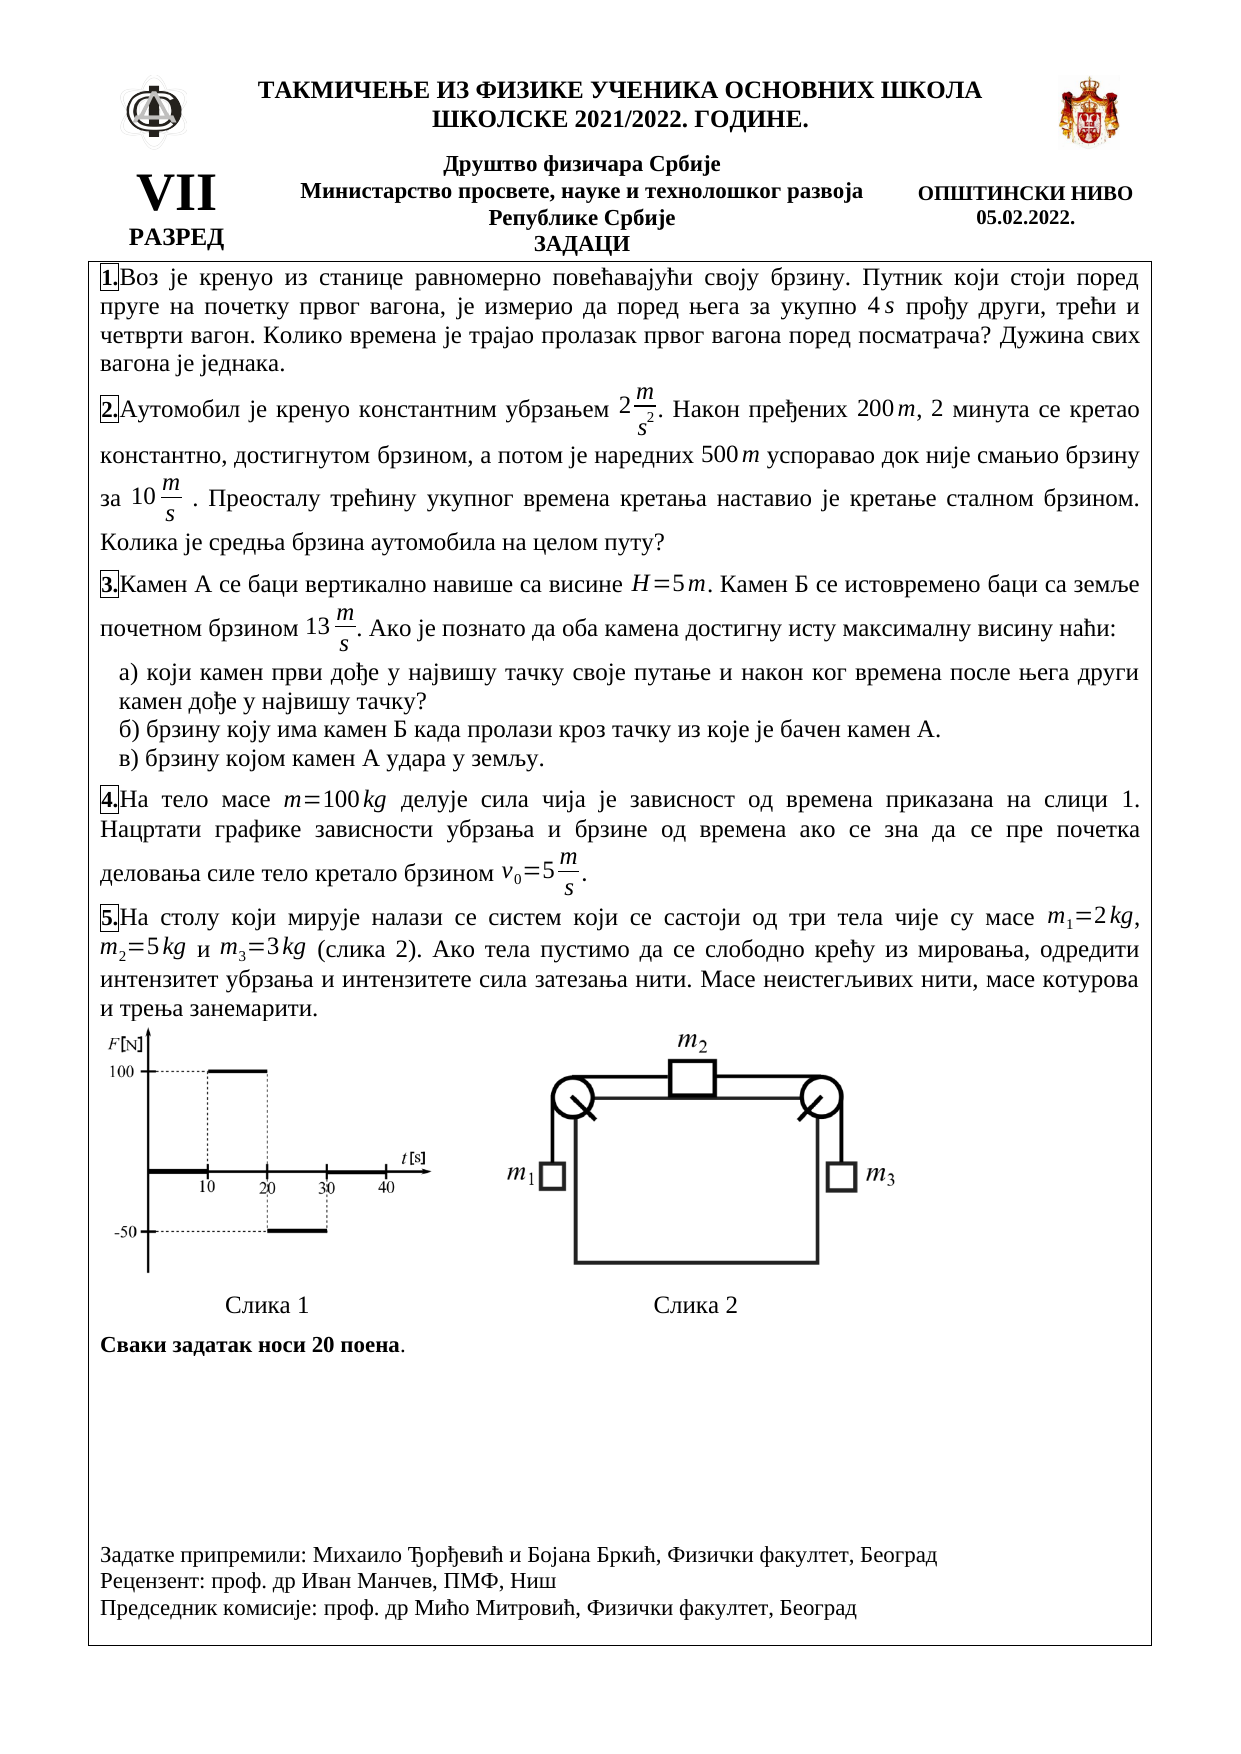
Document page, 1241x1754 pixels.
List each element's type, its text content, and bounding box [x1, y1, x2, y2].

table_cell ЗАДАЦИ [264, 230, 899, 261]
picture [100, 1021, 442, 1278]
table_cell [89, 262, 1151, 1645]
table_header Друштво физичара Србије [264, 150, 899, 176]
table_cell Министарство просвете, науке и технолошког развоја Републике Србије [264, 176, 899, 230]
table_header ОПШТИНСКИ НИВО 05.02.2022. [899, 150, 1151, 261]
table_header VII РАЗРЕД [89, 150, 264, 261]
picture [497, 1027, 903, 1278]
